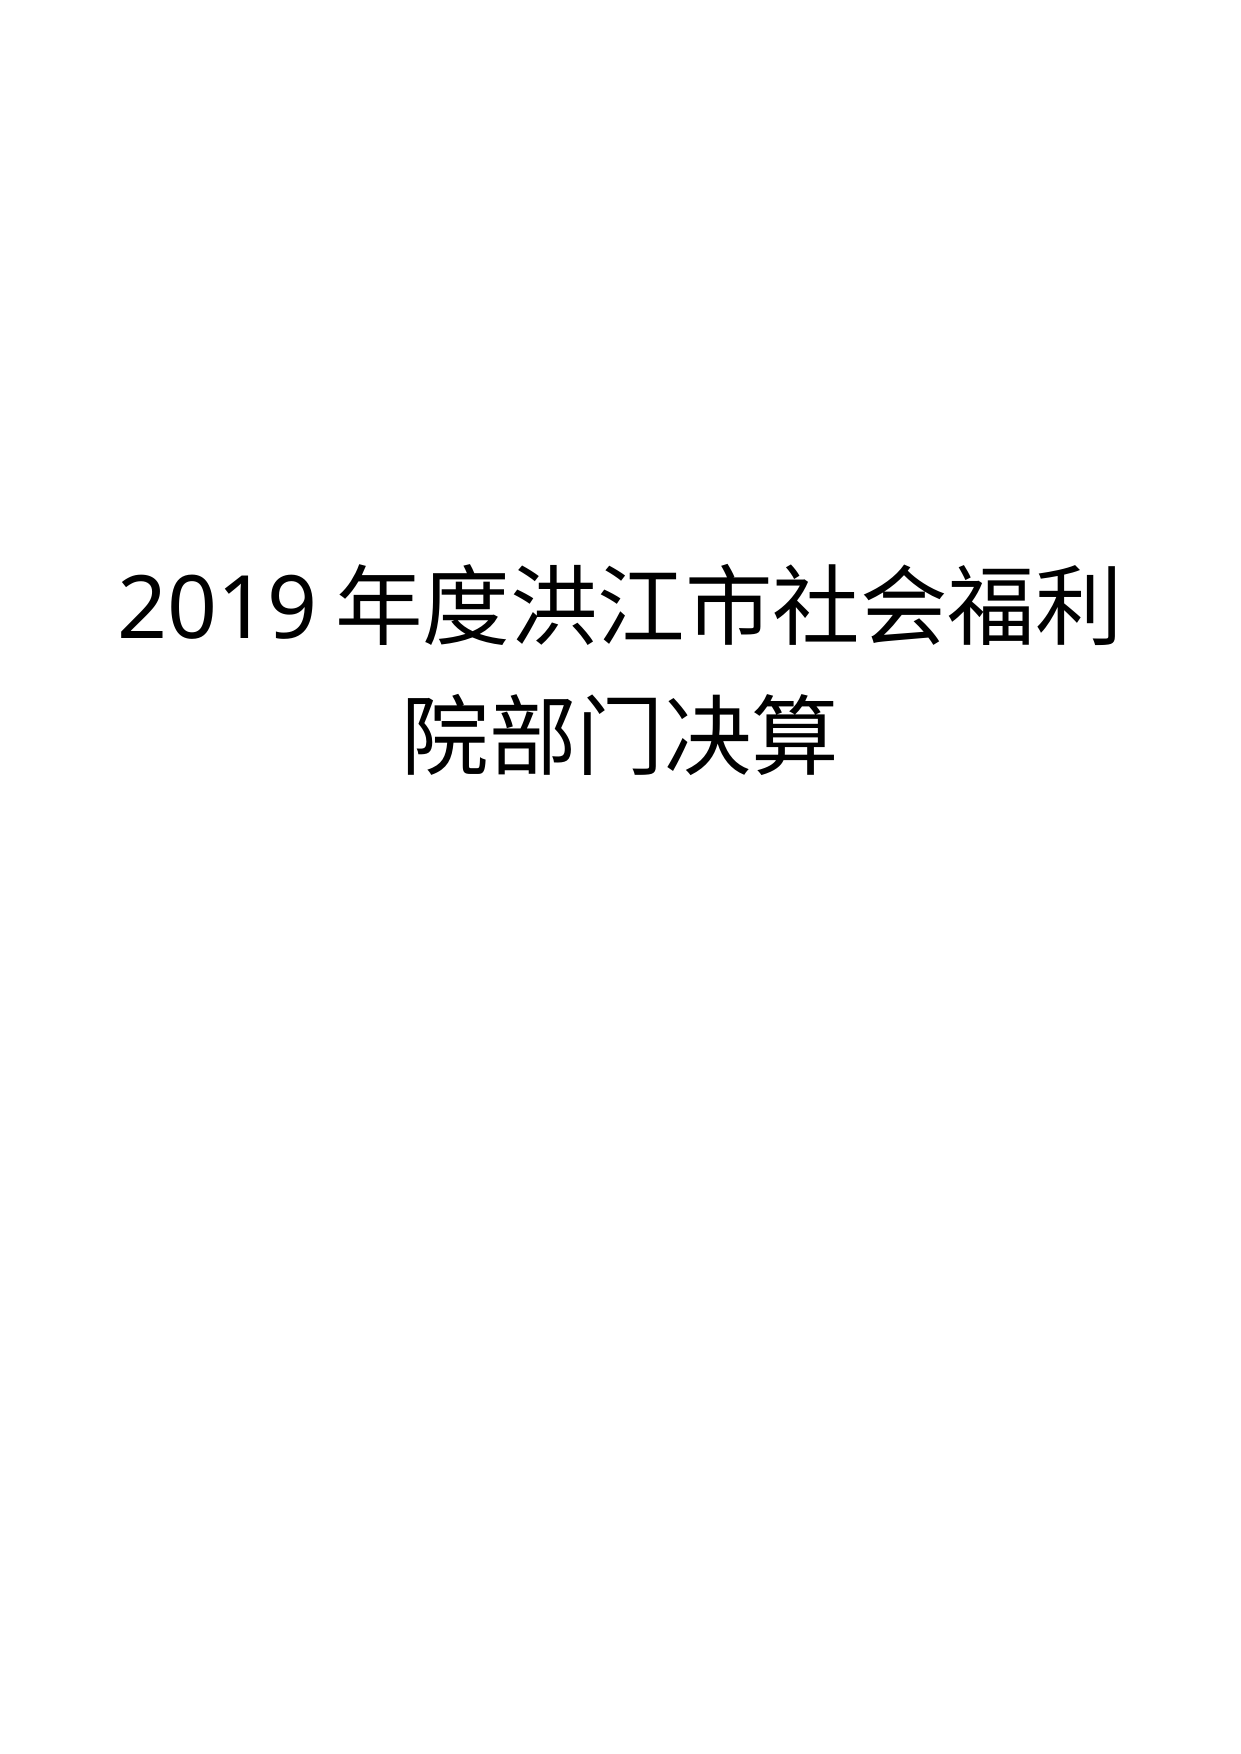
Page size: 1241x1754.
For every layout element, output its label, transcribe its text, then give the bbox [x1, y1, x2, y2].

text 2019年度洪江市社会福利院部门决算 [75, 536, 1165, 796]
